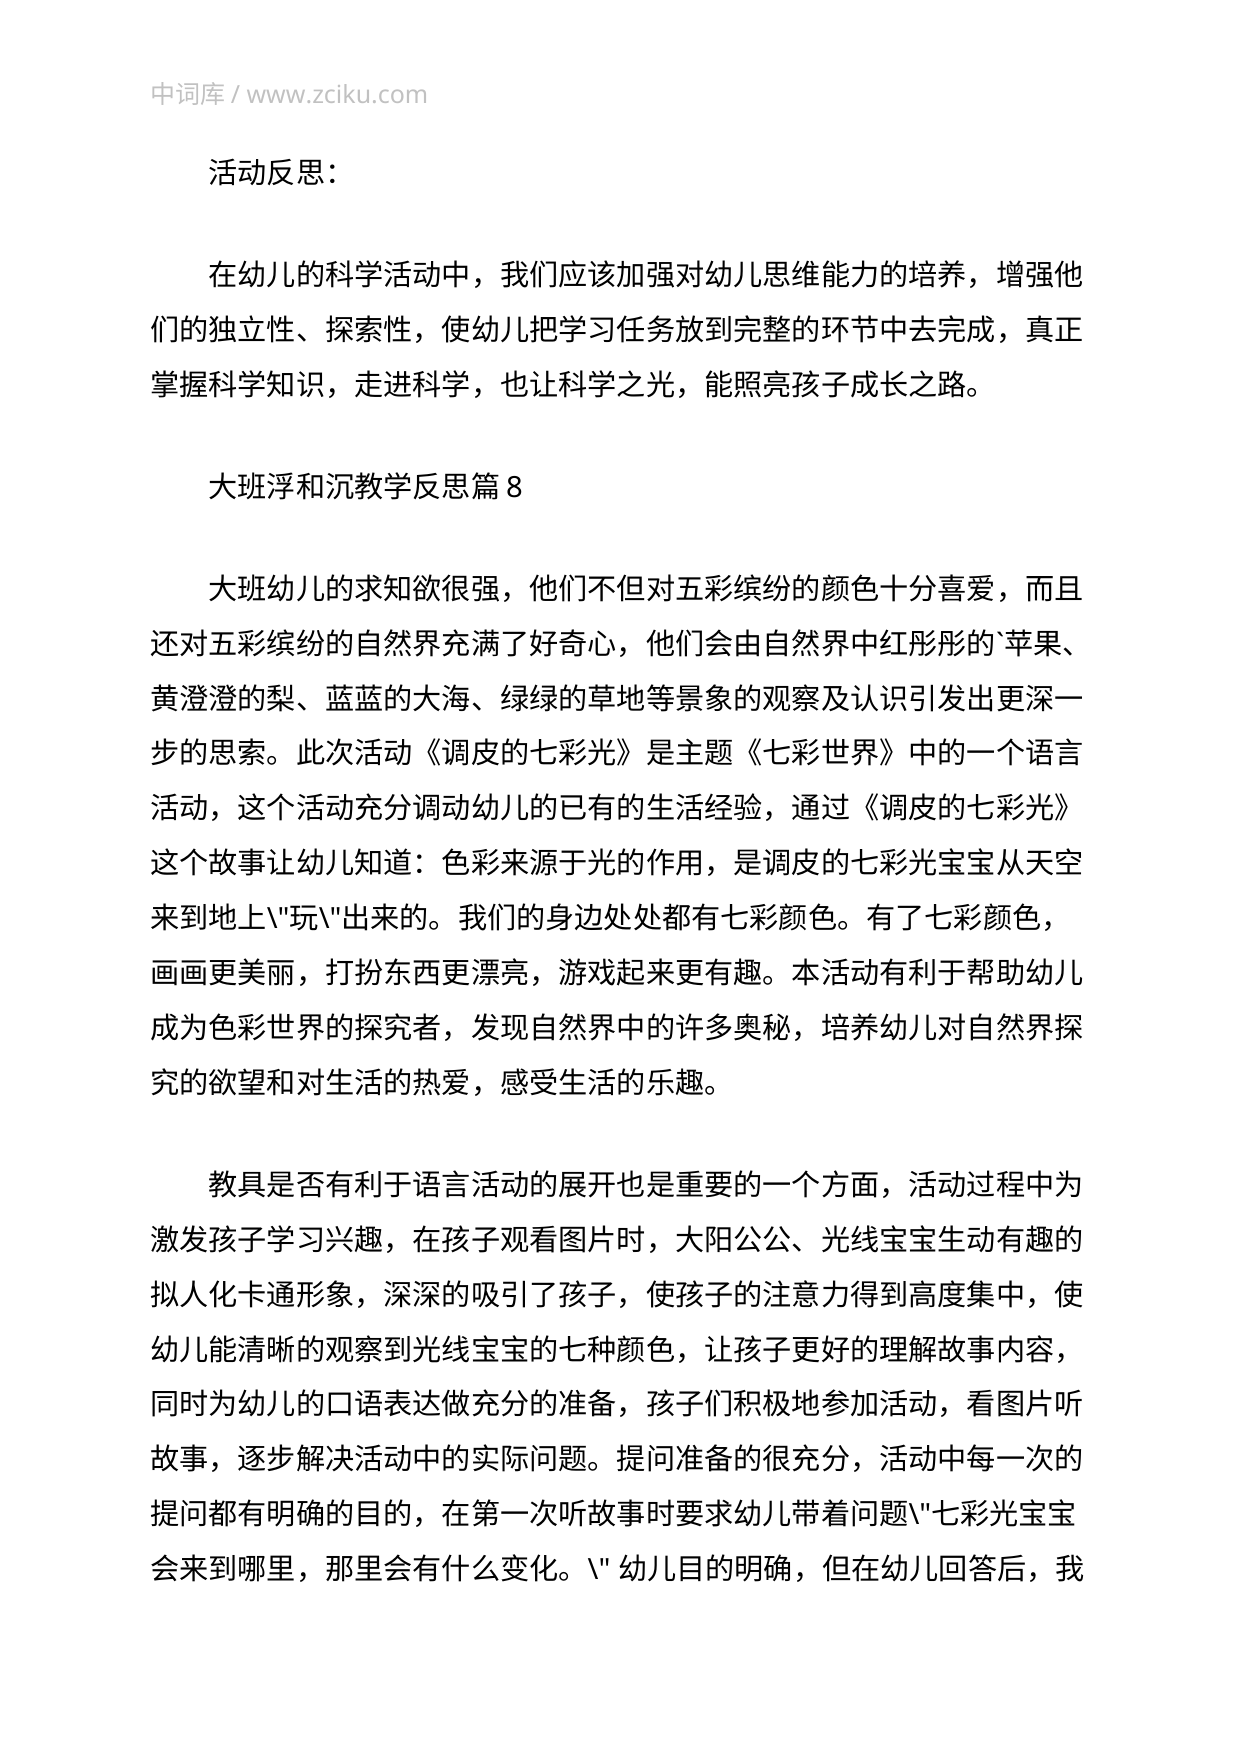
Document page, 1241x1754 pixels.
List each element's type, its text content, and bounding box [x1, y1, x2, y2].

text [150, 1161, 1090, 1588]
text 大班幼儿的求知欲很强，他们不但对五彩缤纷的颜色十分喜爱，而且还对五彩缤纷的自然界充满了好奇心，他们会由自然界中红彤彤的`苹果、黄澄澄的梨、蓝蓝的大海、绿绿的草地等景象的观察及认识引发出更深一步的思索。此次活动《调皮的七彩光》是主题《七彩世界》中的一个语言活动，这个活动充分调动幼儿的已有的生活经验，通过《调皮的七彩光》这个故事让幼儿知道：色彩来源于光的作用，是调皮的七彩光宝宝从天空来到地上\"玩\"出来的。我们的身边处处都有七彩颜色。有了七彩颜色，画画更美丽，打扮东西更漂亮，游戏起来更有趣。本活动有利于帮助幼儿成为色彩世界的探究者，发现自然界中的许多奥秘，培养幼儿对自然界探究的欲望和对生活的热爱，感受生活的乐趣。 [150, 565, 1090, 1102]
text 在幼儿的科学活动中，我们应该加强对幼儿思维能力的培养，增强他们的独立性、探索性，使幼儿把学习任务放到完整的环节中去完成，真正掌握科学知识，走进科学，也让科学之光，能照亮孩子成长之路。 [150, 252, 1090, 404]
text 活动反思： [150, 150, 1090, 192]
text 大班浮和沉教学反思篇8 [150, 463, 1090, 506]
